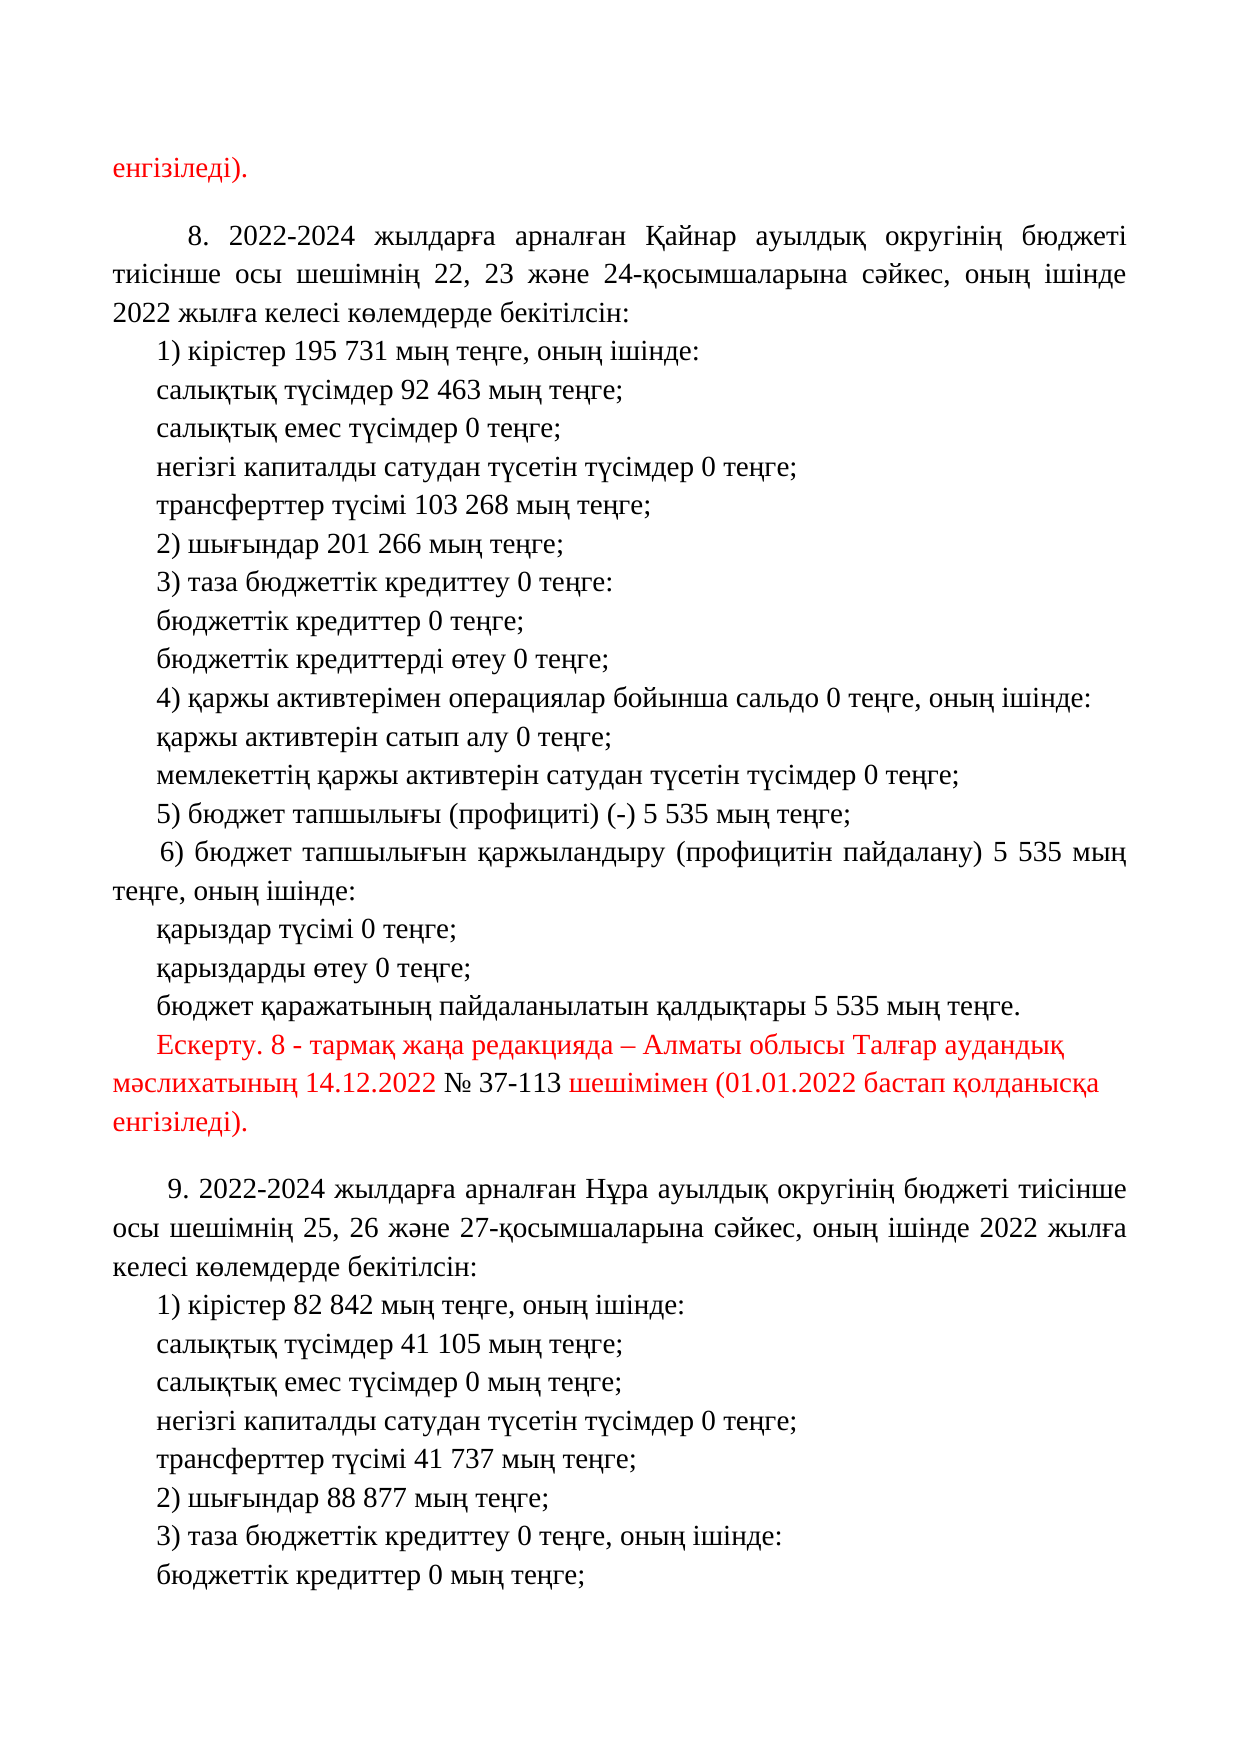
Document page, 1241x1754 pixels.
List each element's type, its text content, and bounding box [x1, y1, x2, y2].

text трансферттер түсімі 103 268 мың теңге; [112, 487, 1128, 521]
text 1) кірістер 195 731 мың теңге, оның ішінде: [112, 333, 1128, 367]
text салықтық емес түсімдер 0 мың теңге; [112, 1364, 1128, 1398]
text 8. 2022-2024 жылдарға арналған Қайнар ауылдық округінің бюджеті тиісінше осы шешімнің 22, 23 және 24-қосымшаларына сәйкес, оның ішінде 2022 жылға келесі көлемдерде бекітілсін: [112, 218, 1128, 328]
text бюджеттік кредиттер 0 мың теңге; [112, 1557, 1128, 1591]
text негізгі капиталды сатудан түсетін түсімдер 0 теңге; [112, 1403, 1128, 1436]
text 2) шығындар 88 877 мың теңге; [112, 1480, 1128, 1513]
text 3) таза бюджеттік кредиттеу 0 теңге: [112, 564, 1128, 598]
text бюджеттік кредиттер 0 теңге; [112, 603, 1128, 637]
text 6) бюджет тапшылығын қаржыландыру (профицитін пайдалану) 5 535 мың теңге, оның ішінде: [112, 834, 1128, 906]
text қаржы активтерін сатып алу 0 теңге; [112, 719, 1128, 752]
text салықтық түсімдер 41 105 мың теңге; [112, 1326, 1128, 1359]
text негізгі капиталды сатудан түсетін түсімдер 0 теңге; [112, 449, 1128, 482]
text 5) бюджет тапшылығы (профициті) (-) 5 535 мың теңге; [112, 796, 1128, 829]
text 2) шығындар 201 266 мың теңге; [112, 526, 1128, 559]
text Ескерту. 8 - тармақ жаңа редакцияда – Алматы облысы Талғар аудандық мәслихатының 14.12.2022 № 37-113 шешімімен (01.01.2022 бастап қолданысқа енгізіледі). [112, 1027, 1128, 1168]
text салықтық емес түсімдер 0 теңге; [112, 410, 1128, 444]
text 9. 2022-2024 жылдарға арналған Нұра ауылдық округінің бюджеті тиісінше осы шешімнің 25, 26 және 27-қосымшаларына сәйкес, оның ішінде 2022 жылға келесі көлемдерде бекітілсін: [112, 1172, 1128, 1282]
text қарыздар түсімі 0 теңге; [112, 911, 1128, 945]
text салықтық түсімдер 92 463 мың теңге; [112, 372, 1128, 405]
text бюджеттік кредиттерді өтеу 0 теңге; [112, 642, 1128, 675]
text 3) таза бюджеттік кредиттеу 0 теңге, оның ішінде: [112, 1518, 1128, 1552]
text 4) қаржы активтерімен операциялар бойынша сальдо 0 теңге, оның ішінде: [112, 680, 1128, 714]
text трансферттер түсімі 41 737 мың теңге; [112, 1441, 1128, 1475]
text 1) кірістер 82 842 мың теңге, оның ішінде: [112, 1287, 1128, 1321]
text мемлекеттің қаржы активтерін сатудан түсетін түсімдер 0 теңге; [112, 757, 1128, 791]
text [112, 150, 1128, 214]
text бюджет қаражатының пайдаланылатын қалдықтары 5 535 мың теңге. [112, 988, 1128, 1022]
text қарыздарды өтеу 0 теңге; [112, 950, 1128, 983]
